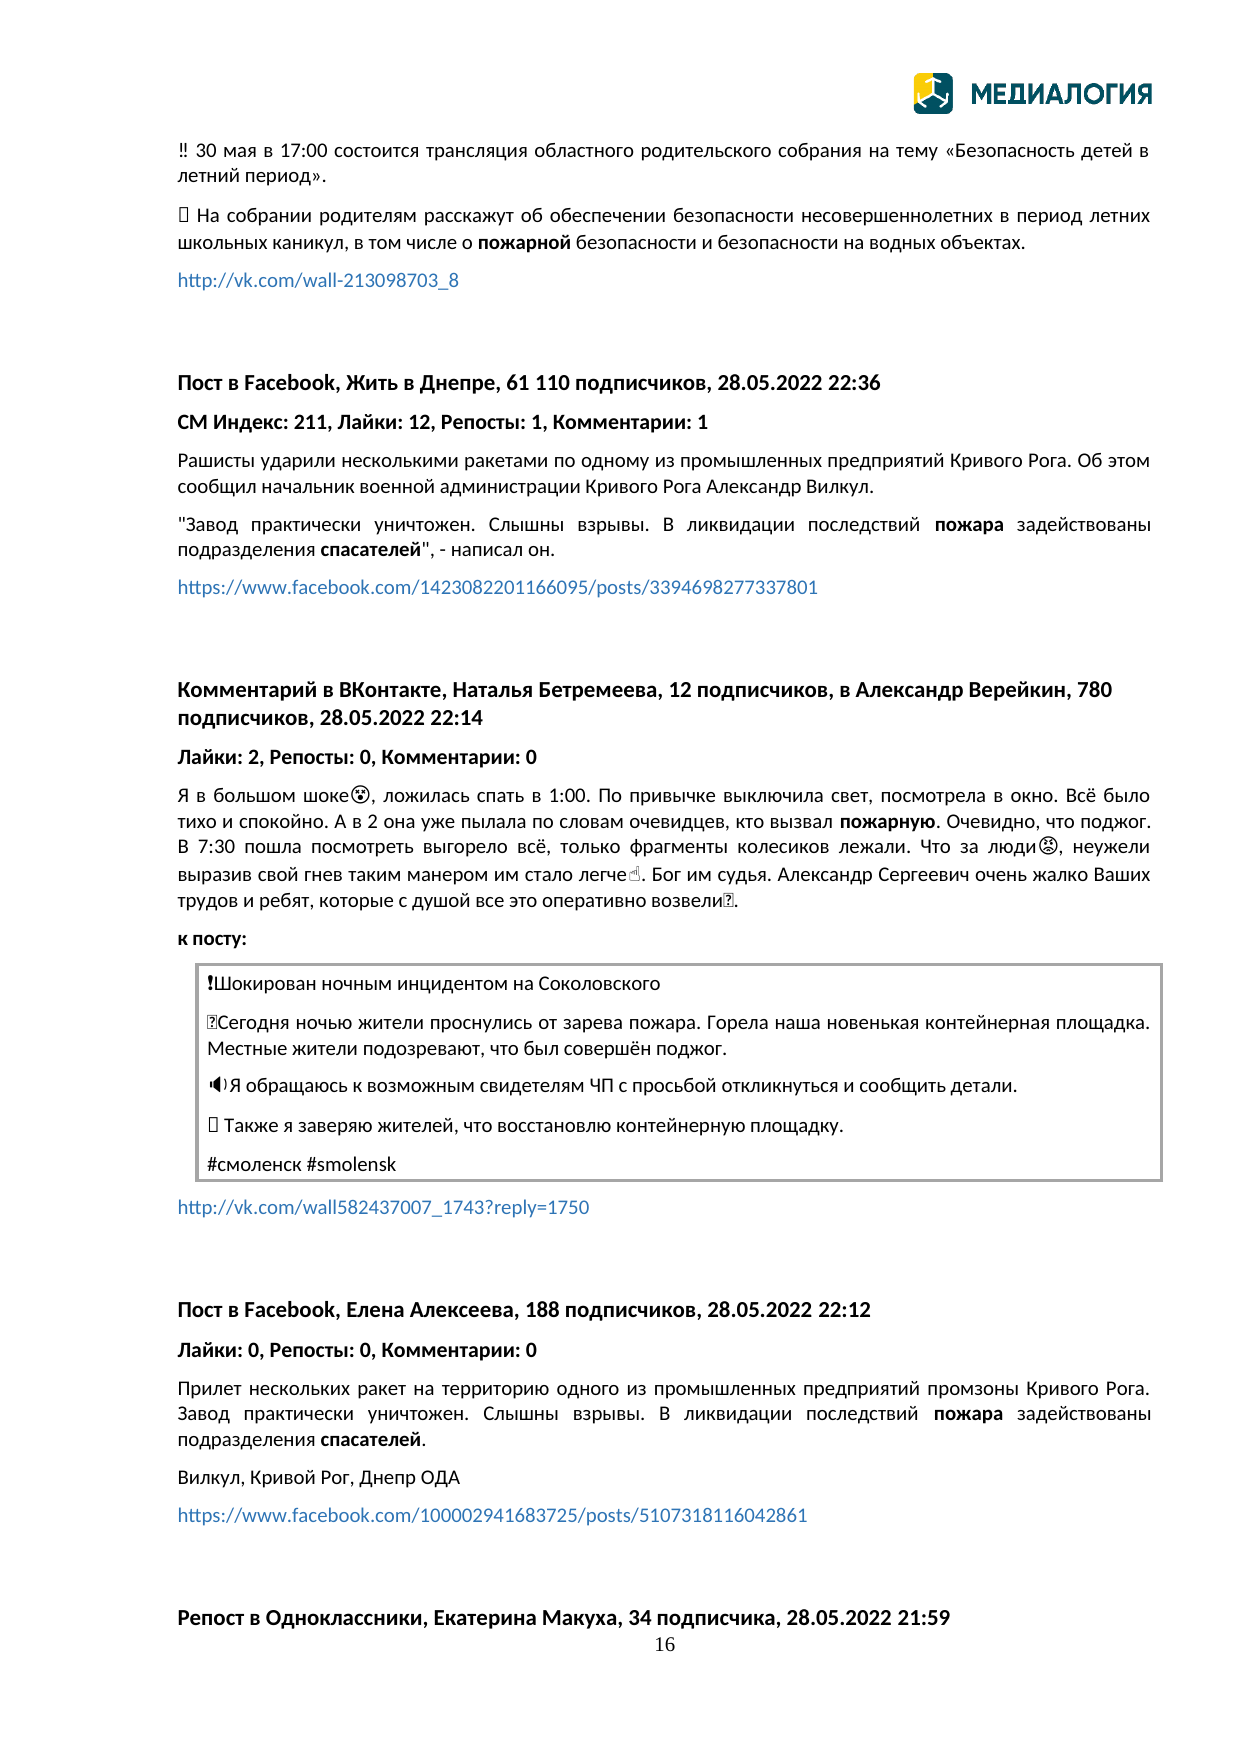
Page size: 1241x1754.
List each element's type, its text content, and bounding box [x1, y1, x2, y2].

text ✅ На собрании родителям расскажут об обеспечении безопасности несовершеннолетних в период летних школьных каникул, в том числе о пожарной безопасности и безопасности на водных объектах. [177, 201, 1152, 254]
text #смоленск #smolensk [199, 1146, 1160, 1179]
text СМ Индекс: 211, Лайки: 12, Репосты: 1, Комментарии: 1 [177, 408, 1152, 435]
text Прилет нескольких ракет на территорию одного из промышленных предприятий промзоны Кривого Рога. Завод практически уничтожен. Слышны взрывы. В ликвидации последствий пожара задействованы подразделения спасателей. [177, 1375, 1152, 1451]
text 🔉Я обращаюсь к возможным свидетелям ЧП с просьбой откликнуться и сообщить детали. [199, 1067, 1160, 1098]
text Лайки: 0, Репосты: 0, Комментарии: 0 [177, 1336, 1152, 1363]
text Пост в Facebook, Елена Алексеева, 188 подписчиков, 28.05.2022 22:12 [177, 1295, 1152, 1323]
text 🔥Сегодня ночью жители проснулись от зарева пожара. Горела наша новенькая контейнерная площадка. Местные жители подозревают, что был совершён поджог. [199, 1004, 1160, 1060]
text ❗️Шокирован ночным инцидентом на Соколовского [199, 966, 1160, 997]
text Комментарий в ВКонтакте, Наталья Бетремеева, 12 подписчиков, в Александр Верейкин, 780 подписчиков, 28.05.2022 22:14 [177, 675, 1152, 731]
text ‼ 30 мая в 17:00 состоится трансляция областного родительского собрания на тему «Безопасность детей в летний период». [177, 137, 1152, 188]
text Я в большом шоке😵, ложилась спать в 1:00. По привычке выключила свет, посмотрела в окно. Всё было тихо и спокойно. А в 2 она уже пылала по словам очевидцев, кто вызвал пожарную. Очевидно, что поджог. В 7:30 пошла посмотреть выгорело всё, только фрагменты колесиков лежали. Что за люди😡, неужели выразив свой гнев таким манером им стало легче☝. Бог им судья. Александр Сергеевич очень жалко Ваших трудов и ребят, которые с душой все это оперативно возвели🙏. [177, 783, 1152, 913]
text Пост в Facebook, Жить в Днепре, 61 110 подписчиков, 28.05.2022 22:36 [177, 368, 1152, 396]
text http://vk.com/wall582437007_1743?reply=1750 [177, 1194, 1152, 1220]
text Репост в Одноклассники, Екатерина Макуха, 34 подписчика, 28.05.2022 21:59 [177, 1603, 1152, 1631]
text https://www.facebook.com/1423082201166095/posts/3394698277337801 [177, 574, 1152, 599]
text http://vk.com/wall-213098703_8 [177, 267, 1152, 292]
text https://www.facebook.com/100002941683725/posts/5107318116042861 [177, 1502, 1152, 1527]
text Рашисты ударили несколькими ракетами по одному из промышленных предприятий Кривого Рога. Об этом сообщил начальник военной администрации Кривого Рога Александр Вилкул. [177, 447, 1152, 498]
text к посту: [177, 925, 1152, 951]
text Лайки: 2, Репосты: 0, Комментарии: 0 [177, 743, 1152, 770]
text "Завод практически уничтожен. Слышны взрывы. В ликвидации последствий пожара задействованы подразделения спасателей", - написал он. [177, 511, 1152, 562]
picture [913, 73, 1152, 114]
text Вилкул, Кривой Рог, Днепр ОДА [177, 1464, 1152, 1489]
text ✅ Также я заверяю жителей, что восстановлю контейнерную площадку. [199, 1105, 1160, 1139]
